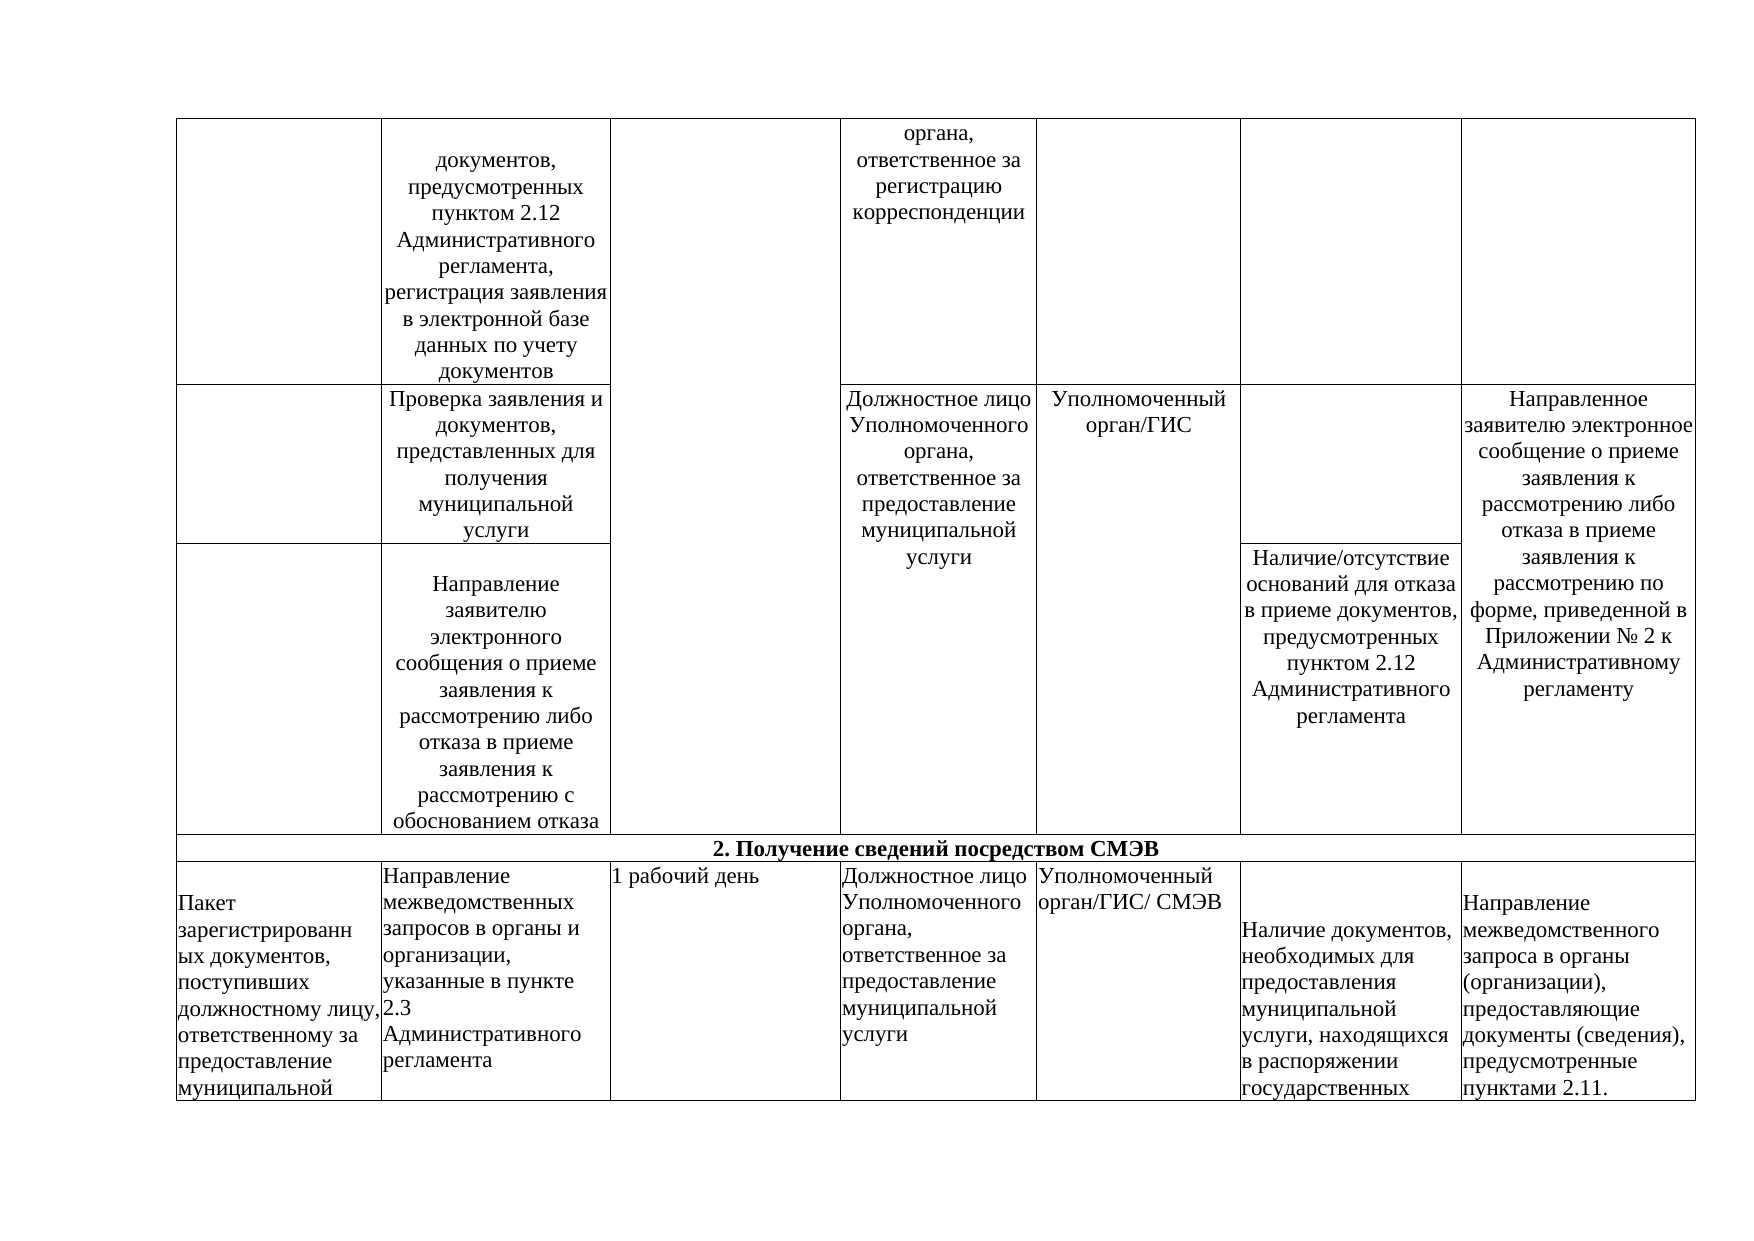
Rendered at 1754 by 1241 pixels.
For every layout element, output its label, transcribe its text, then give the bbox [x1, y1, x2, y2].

table_cell Направление межведомственных запросов в органы и организации, указанные в пункте 2.3 Административного регламента [382, 862, 610, 1100]
table_cell Направление межведомственного запроса в органы (организации), предоставляющие документы (сведения), предусмотренные пунктами 2.11. [1462, 862, 1695, 1100]
table_cell Направленное заявителю электронное сообщение о приеме заявления к рассмотрению либо отказа в приеме заявления к рассмотрению по форме, приведенной в Приложении № 2 к Административному регламенту [1462, 385, 1695, 834]
table_cell 1 рабочий день [611, 862, 840, 1100]
table_cell Направление заявителю электронного сообщения о приеме заявления к рассмотрению либо отказа в приеме заявления к рассмотрению с обоснованием отказа [382, 544, 610, 834]
table_header органа, ответственное за регистрацию корреспонденции [841, 119, 1036, 384]
table_header [1462, 119, 1695, 384]
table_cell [841, 862, 1036, 1100]
table_cell Проверка заявления и документов, представленных для получения муниципальной услуги [382, 385, 610, 543]
table_cell Наличие/отсутствие оснований для отказа в приеме документов, предусмотренных пунктом 2.12 Административного регламента [1241, 544, 1461, 834]
table_header [1241, 119, 1461, 384]
table_cell Уполномоченный орган/ГИС [1037, 385, 1240, 834]
table_cell [1241, 385, 1461, 543]
table_cell Должностное лицо Уполномоченного органа, ответственное за предоставление муниципальной услуги [841, 385, 1036, 834]
table_cell [177, 385, 381, 543]
table_header документов, предусмотренных пунктом 2.12 Административного регламента, регистрация заявления в электронной базе данных по учету документов [382, 119, 610, 384]
table_cell [177, 544, 381, 834]
table_cell Уполномоченный орган/ГИС/ СМЭВ [1037, 862, 1240, 1100]
table_header [1037, 119, 1240, 384]
table_cell Пакет зарегистрированн ых документов, поступивших должностному лицу, ответственному за предоставление муниципальной [177, 862, 381, 1100]
table_header [177, 119, 381, 384]
table_header [611, 119, 840, 834]
table_cell Наличие документов, необходимых для предоставления муниципальной услуги, находящихся в распоряжении государственных [1241, 862, 1461, 1100]
table_cell 2. Получение сведений посредством СМЭВ [177, 835, 1695, 861]
